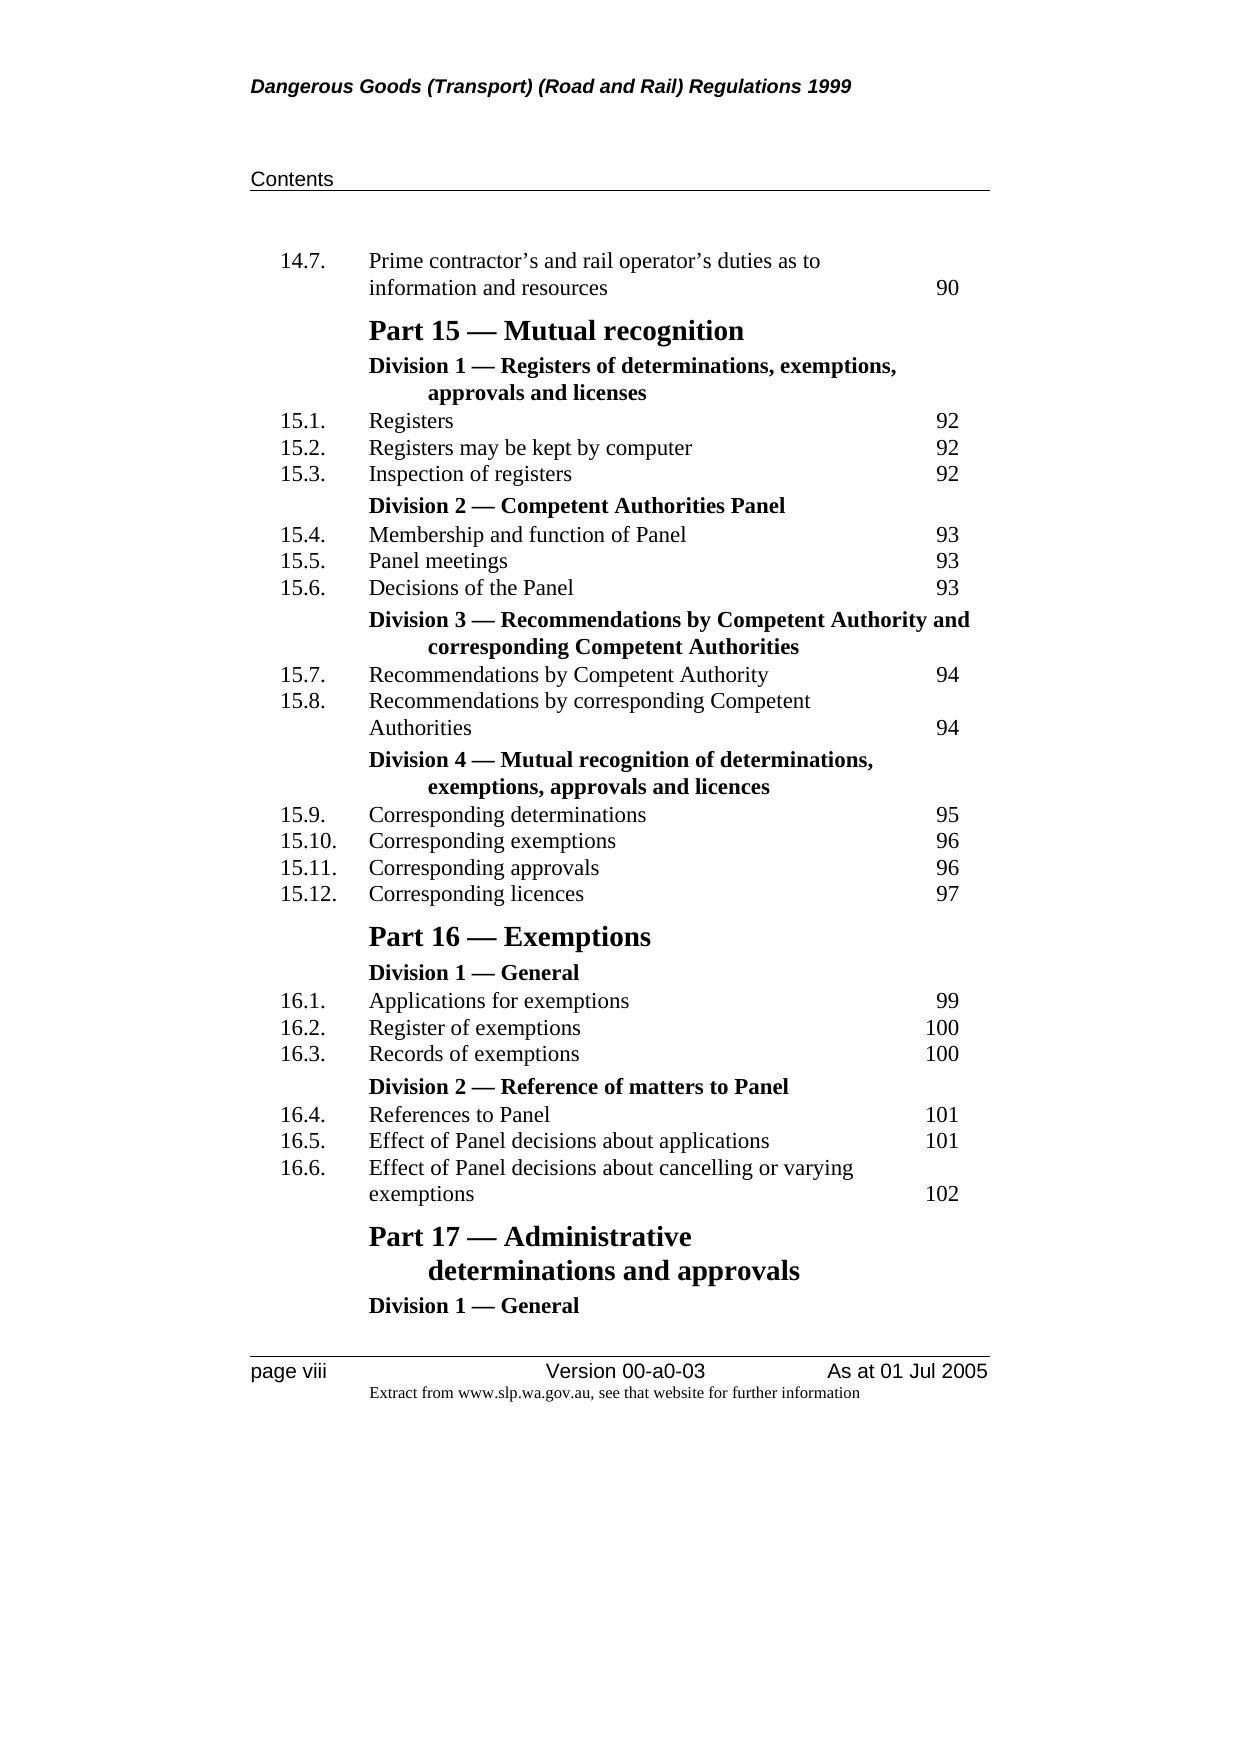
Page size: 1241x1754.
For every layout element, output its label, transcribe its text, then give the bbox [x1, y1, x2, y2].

text 16.6. Effect of Panel decisions about cancelling or varying exemptions 102 [280, 1154, 872, 1207]
text Division 1 — General [368, 1292, 990, 1319]
text 15.3. Inspection of registers 92 [280, 460, 872, 486]
text 15.12. Corresponding licences 97 [280, 880, 872, 907]
text Division 3 — Recommendations by Competent Authority and corresponding Competent Authorities [368, 606, 990, 659]
text 16.2. Register of exemptions 100 [280, 1014, 872, 1040]
text 15.10. Corresponding exemptions 96 [280, 828, 872, 854]
text 15.9. Corresponding determinations 95 [280, 801, 872, 828]
text Part 16 — Exemptions [368, 919, 872, 953]
text Division 1 — Registers of determinations, exemptions, approvals and licenses [368, 352, 990, 405]
text 16.4. References to Panel 101 [280, 1101, 872, 1127]
text 15.6. Decisions of the Panel 93 [280, 574, 872, 600]
text 15.11. Corresponding approvals 96 [280, 854, 872, 880]
text 14.7. Prime contractor’s and rail operator’s duties as to information and resources 90 [280, 247, 872, 300]
text Part 17 — Administrative determinations and approvals [368, 1219, 872, 1286]
text 15.7. Recommendations by Competent Authority 94 [280, 661, 872, 687]
text 15.2. Registers may be kept by computer 92 [280, 434, 872, 460]
text Part 15 — Mutual recognition [368, 313, 872, 346]
text 16.3. Records of exemptions 100 [280, 1040, 872, 1066]
text 15.4. Membership and function of Panel 93 [280, 521, 872, 547]
text 16.5. Effect of Panel decisions about applications 101 [280, 1127, 872, 1154]
text Division 4 — Mutual recognition of determinations, exemptions, approvals and licences [368, 746, 990, 799]
text 15.8. Recommendations by corresponding Competent Authorities 94 [280, 687, 872, 740]
text 16.1. Applications for exemptions 99 [280, 987, 872, 1014]
text 15.5. Panel meetings 93 [280, 547, 872, 574]
text Division 1 — General [368, 959, 990, 985]
text Division 2 — Reference of matters to Panel [368, 1073, 990, 1099]
text Division 2 — Competent Authorities Panel [368, 493, 990, 519]
text 15.1. Registers 92 [280, 407, 872, 434]
